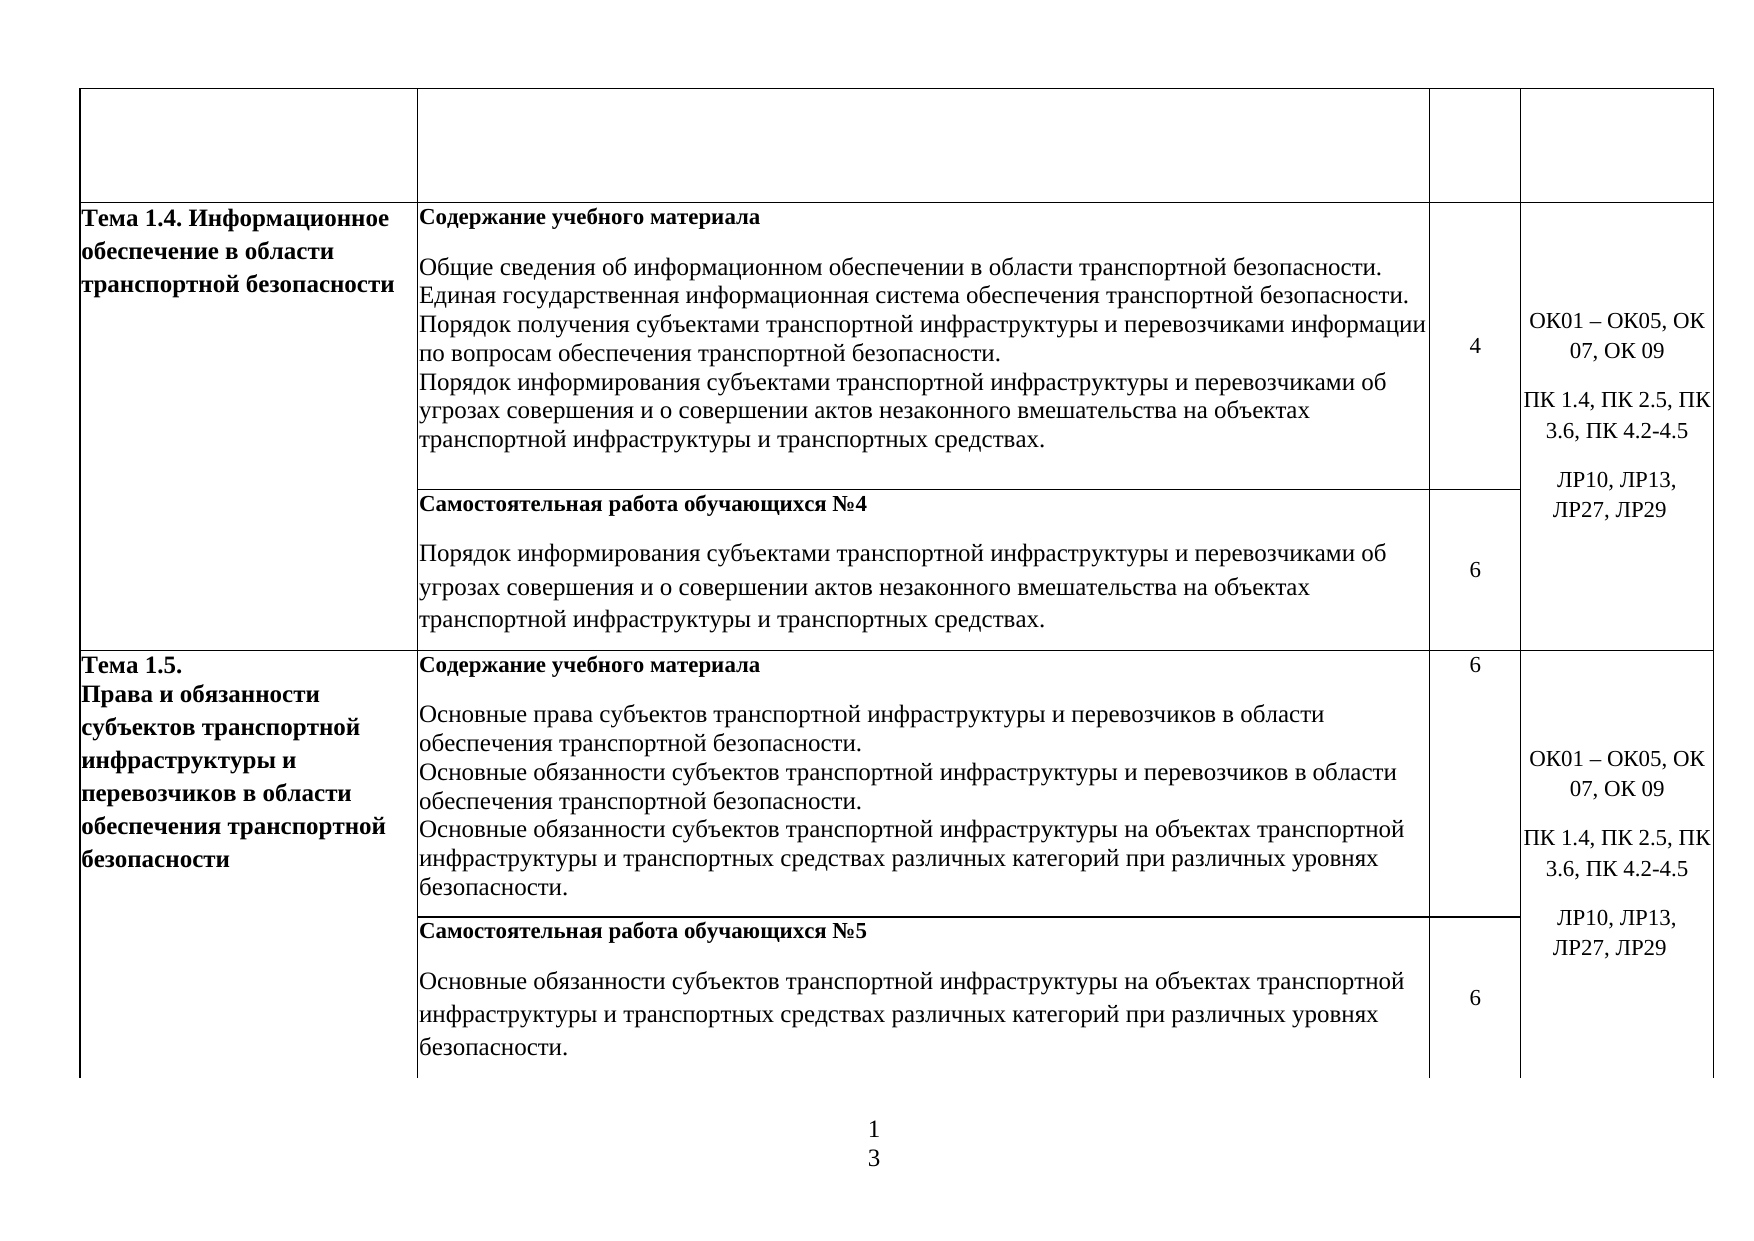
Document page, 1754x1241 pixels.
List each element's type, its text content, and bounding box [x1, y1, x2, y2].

table_cell 6 [1430, 490, 1520, 649]
table_cell Самостоятельная работа обучающихся №4 Порядок информирования субъектами транспортной инфраструктуры и перевозчиками об угрозах совершения и о совершении актов незаконного вмешательства на объектах транспортной инфраструктуры и транспортных средствах. [418, 490, 1429, 649]
table_cell 4 [1430, 203, 1520, 488]
table_cell Самостоятельная работа обучающихся №5 Основные обязанности субъектов транспортной инфраструктуры на объектах транспортной инфраструктуры и транспортных средствах различных категорий при различных уровнях безопасности. [418, 918, 1429, 1078]
table_header [81, 89, 417, 202]
table_cell ОК01 – ОК05, ОК 07, ОК 09 ПК 1.4, ПК 2.5, ПК 3.6, ПК 4.2-4.5 ЛР10, ЛР13, ЛР27, ЛР29 [1521, 203, 1713, 649]
table_cell Тема 1.5. Права и обязанности субъектов транспортной инфраструктуры и перевозчиков в области обеспечения транспортной безопасности [81, 651, 417, 1078]
table_cell Содержание учебного материала Общие сведения об информационном обеспечении в области транспортной безопасности. Единая государственная информационная система обеспечения транспортной безопасности. Порядок получения субъектами транспортной инфраструктуры и перевозчиками информации по вопросам обеспечения транспортной безопасности. Порядок информирования субъектами транспортной инфраструктуры и перевозчиками об угрозах совершения и о совершении актов незаконного вмешательства на объектах транспортной инфраструктуры и транспортных средствах. [418, 203, 1429, 488]
table_header [1521, 89, 1713, 202]
table_cell 6 [1430, 651, 1520, 916]
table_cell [1521, 651, 1713, 1078]
table_cell 6 [1430, 918, 1520, 1078]
table_cell Содержание учебного материала Основные права субъектов транспортной инфраструктуры и перевозчиков в области обеспечения транспортной безопасности. Основные обязанности субъектов транспортной инфраструктуры и перевозчиков в области обеспечения транспортной безопасности. Основные обязанности субъектов транспортной инфраструктуры на объектах транспортной инфраструктуры и транспортных средствах различных категорий при различных уровнях безопасности. [418, 651, 1429, 916]
table_header [418, 89, 1429, 202]
table_cell Тема 1.4. Информационное обеспечение в области транспортной безопасности [81, 203, 417, 649]
table_header [1430, 89, 1520, 202]
